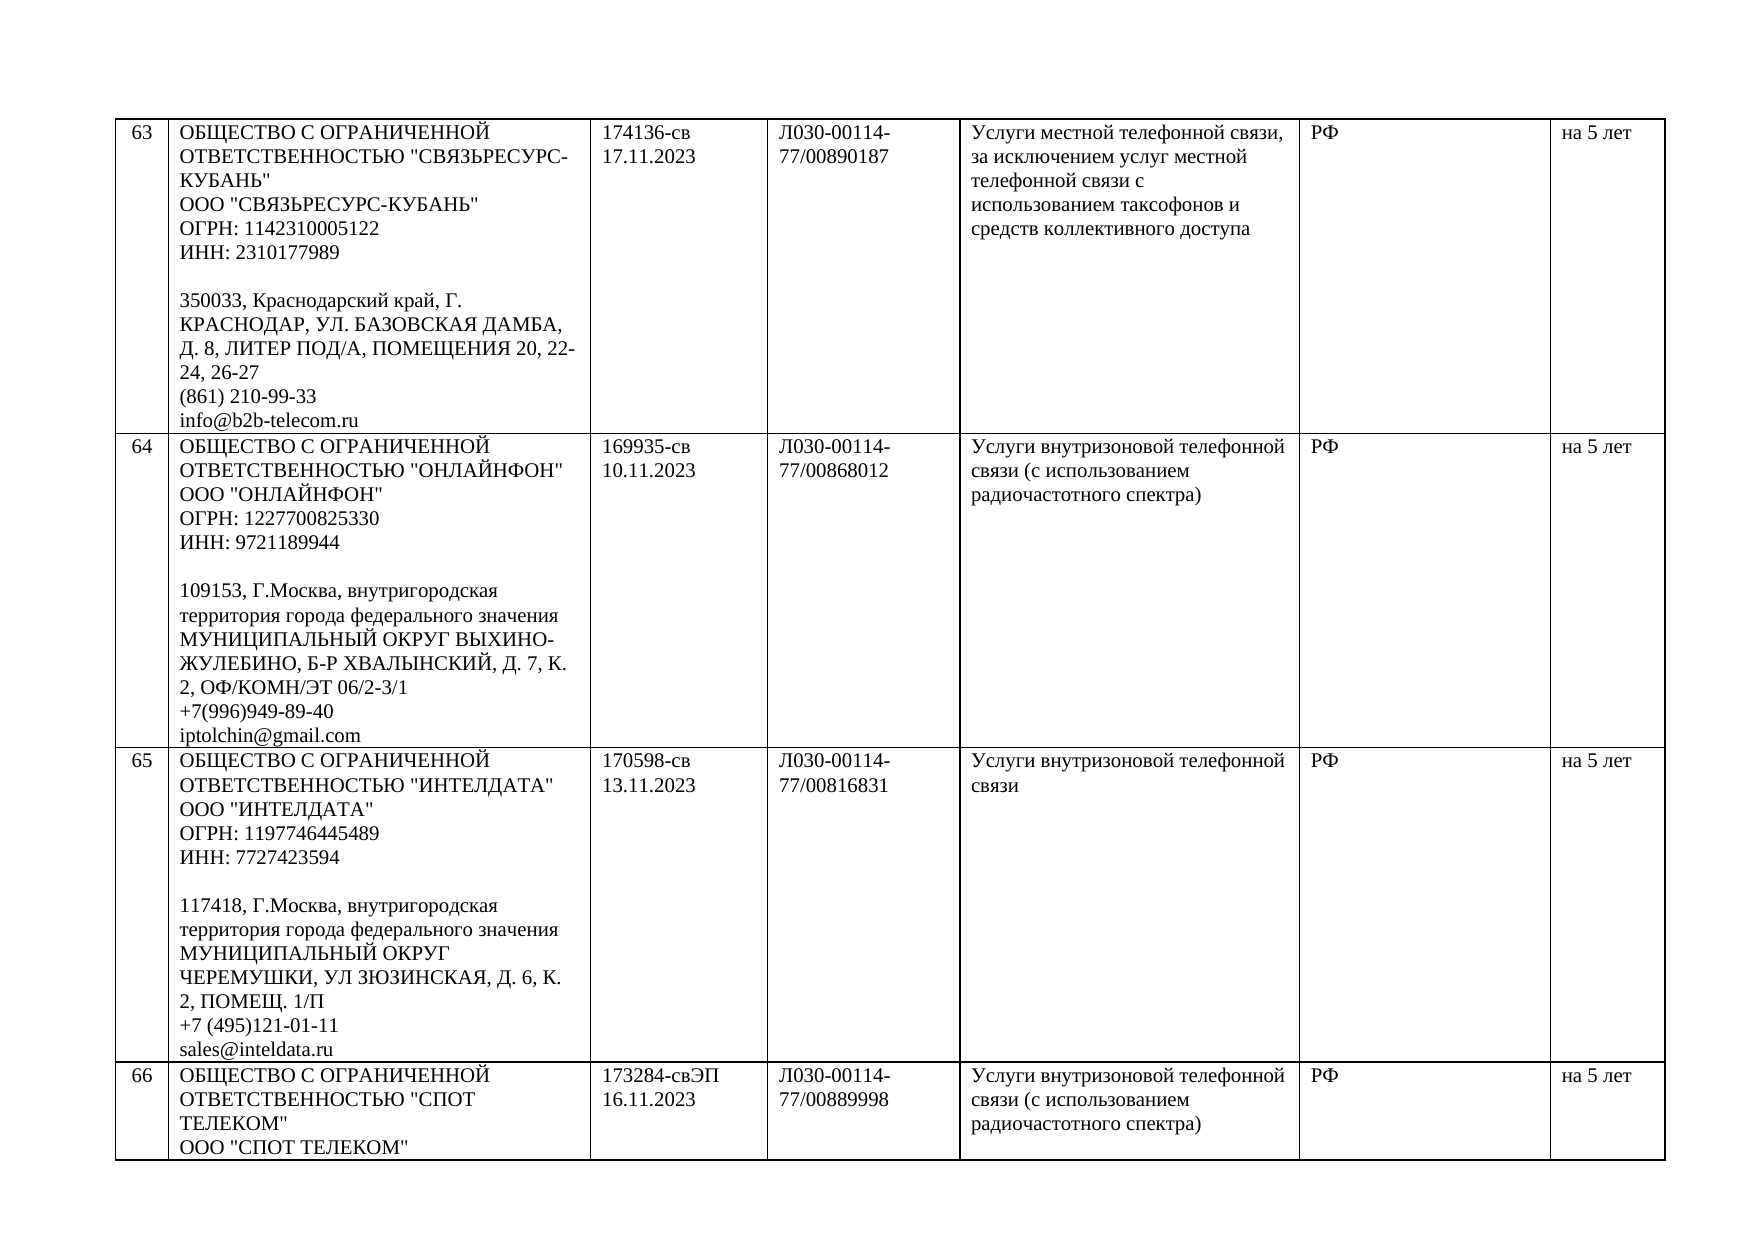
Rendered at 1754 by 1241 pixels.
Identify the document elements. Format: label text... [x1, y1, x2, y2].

table_cell 65 [116, 748, 168, 1061]
table_cell 169935-св 10.11.2023 [591, 434, 767, 747]
table_cell РФ [1300, 1063, 1550, 1159]
table_cell 66 [116, 1063, 168, 1159]
table_cell Л030-00114-77/00890187 [768, 120, 959, 432]
table_cell Л030-00114-77/00868012 [768, 434, 959, 747]
table_cell на 5 лет [1551, 1063, 1664, 1159]
table_cell на 5 лет [1551, 434, 1664, 747]
table_cell РФ [1300, 434, 1550, 747]
table_cell РФ [1300, 120, 1550, 432]
table_cell Услуги внутризоновой телефонной связи [961, 748, 1299, 1061]
table_cell Л030-00114-77/00816831 [768, 748, 959, 1061]
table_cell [169, 1063, 590, 1159]
table_cell Услуги внутризоновой телефонной связи (с использованием радиочастотного спектра) [961, 434, 1299, 747]
table_cell 63 [116, 120, 168, 432]
table_cell на 5 лет [1551, 748, 1664, 1061]
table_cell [591, 1063, 767, 1159]
table_cell 174136-св 17.11.2023 [591, 120, 767, 432]
table_cell ОБЩЕСТВО С ОГРАНИЧЕННОЙ ОТВЕТСТВЕННОСТЬЮ "ИНТЕЛДАТА" ООО "ИНТЕЛДАТА" ОГРН: 1197746445489 ИНН: 7727423594 117418, Г.Москва, внутригородская территория города федерального значения МУНИЦИПАЛЬНЫЙ ОКРУГ ЧЕРЕМУШКИ, УЛ ЗЮЗИНСКАЯ, Д. 6, К. 2, ПОМЕЩ. 1/П +7 (495)121-01-11 sales@inteldata.ru [169, 748, 590, 1061]
table_cell РФ [1300, 748, 1550, 1061]
table_cell на 5 лет [1551, 120, 1664, 432]
table_cell ОБЩЕСТВО С ОГРАНИЧЕННОЙ ОТВЕТСТВЕННОСТЬЮ "СВЯЗЬРЕСУРС-КУБАНЬ" ООО "СВЯЗЬРЕСУРС-КУБАНЬ" ОГРН: 1142310005122 ИНН: 2310177989 350033, Краснодарский край, Г. КРАСНОДАР, УЛ. БАЗОВСКАЯ ДАМБА, Д. 8, ЛИТЕР ПОД/А, ПОМЕЩЕНИЯ 20, 22-24, 26-27 (861) 210-99-33 info@b2b-telecom.ru [169, 120, 590, 432]
table_cell 170598-св 13.11.2023 [591, 748, 767, 1061]
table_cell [768, 1063, 959, 1159]
table_cell Услуги местной телефонной связи, за исключением услуг местной телефонной связи с использованием таксофонов и средств коллективного доступа [961, 120, 1299, 432]
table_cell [961, 1063, 1299, 1159]
table_cell ОБЩЕСТВО С ОГРАНИЧЕННОЙ ОТВЕТСТВЕННОСТЬЮ "ОНЛАЙНФОН" ООО "ОНЛАЙНФОН" ОГРН: 1227700825330 ИНН: 9721189944 109153, Г.Москва, внутригородская территория города федерального значения МУНИЦИПАЛЬНЫЙ ОКРУГ ВЫХИНО-ЖУЛЕБИНО, Б-Р ХВАЛЫНСКИЙ, Д. 7, К. 2, ОФ/КОМН/ЭТ 06/2-3/1 +7(996)949-89-40 iptolchin@gmail.com [169, 434, 590, 747]
table_cell 64 [116, 434, 168, 747]
